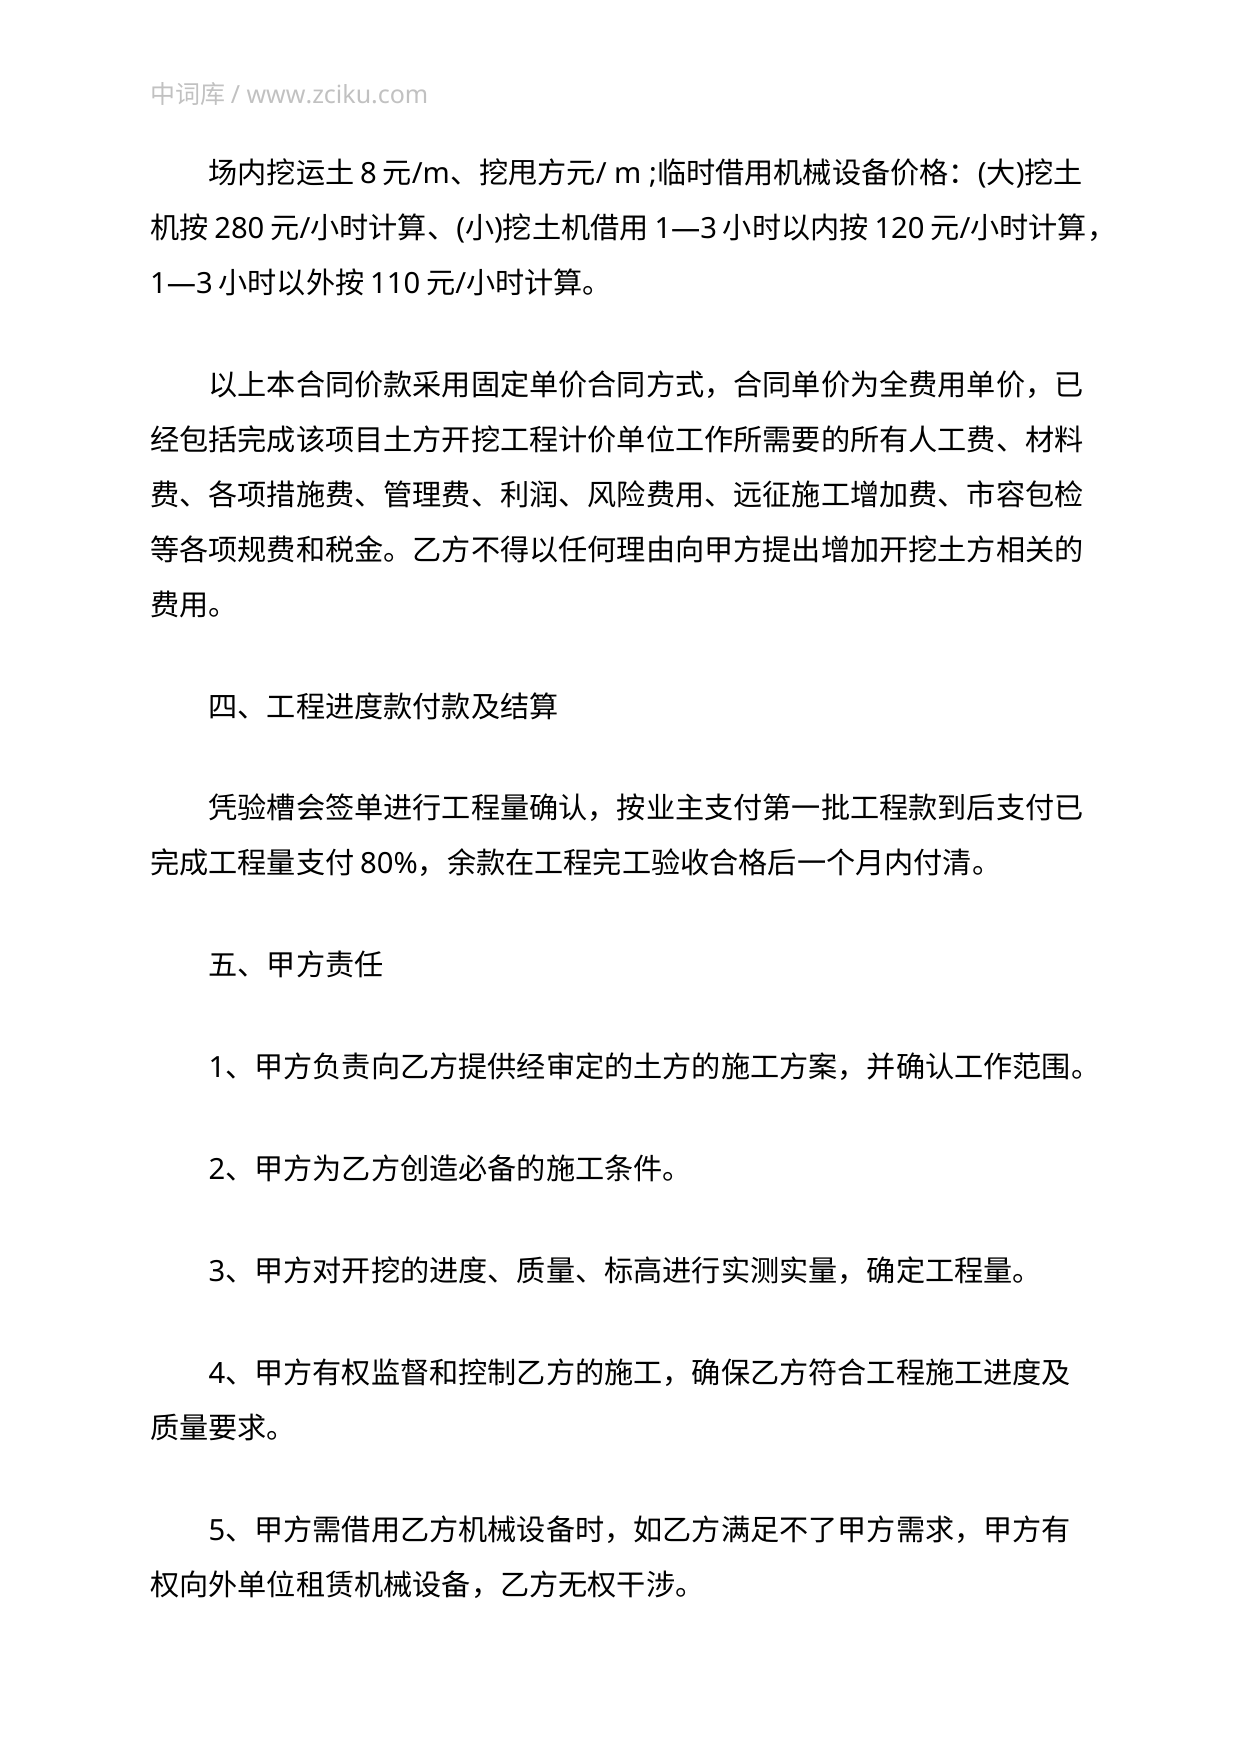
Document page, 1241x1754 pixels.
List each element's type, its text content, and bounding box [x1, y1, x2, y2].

text 5、甲方需借用乙方机械设备时，如乙方满足不了甲方需求，甲方有权向外单位租赁机械设备，乙方无权干涉。 [150, 1506, 1090, 1604]
text 五、甲方责任 [150, 942, 1090, 984]
text 4、甲方有权监督和控制乙方的施工，确保乙方符合工程施工进度及质量要求。 [150, 1350, 1090, 1447]
text 3、甲方对开挖的进度、质量、标高进行实测实量，确定工程量。 [150, 1248, 1090, 1290]
text 场内挖运土8元/m、挖甩方元/ m ;临时借用机械设备价格：(大)挖土机按280元/小时计算、(小)挖土机借用1—3小时以内按120元/小时计算，1—3小时以外按110元/小时计算。 [150, 150, 1090, 302]
text 四、工程进度款付款及结算 [150, 683, 1090, 726]
text 以上本合同价款采用固定单价合同方式，合同单价为全费用单价，已经包括完成该项目土方开挖工程计价单位工作所需要的所有人工费、材料费、各项措施费、管理费、利润、风险费用、远征施工增加费、市容包检等各项规费和税金。乙方不得以任何理由向甲方提出增加开挖土方相关的费用。 [150, 362, 1090, 624]
text 凭验槽会签单进行工程量确认，按业主支付第一批工程款到后支付已完成工程量支付80%，余款在工程完工验收合格后一个月内付清。 [150, 785, 1090, 882]
text 1、甲方负责向乙方提供经审定的土方的施工方案，并确认工作范围。 [150, 1044, 1090, 1086]
text 2、甲方为乙方创造必备的施工条件。 [150, 1146, 1090, 1188]
